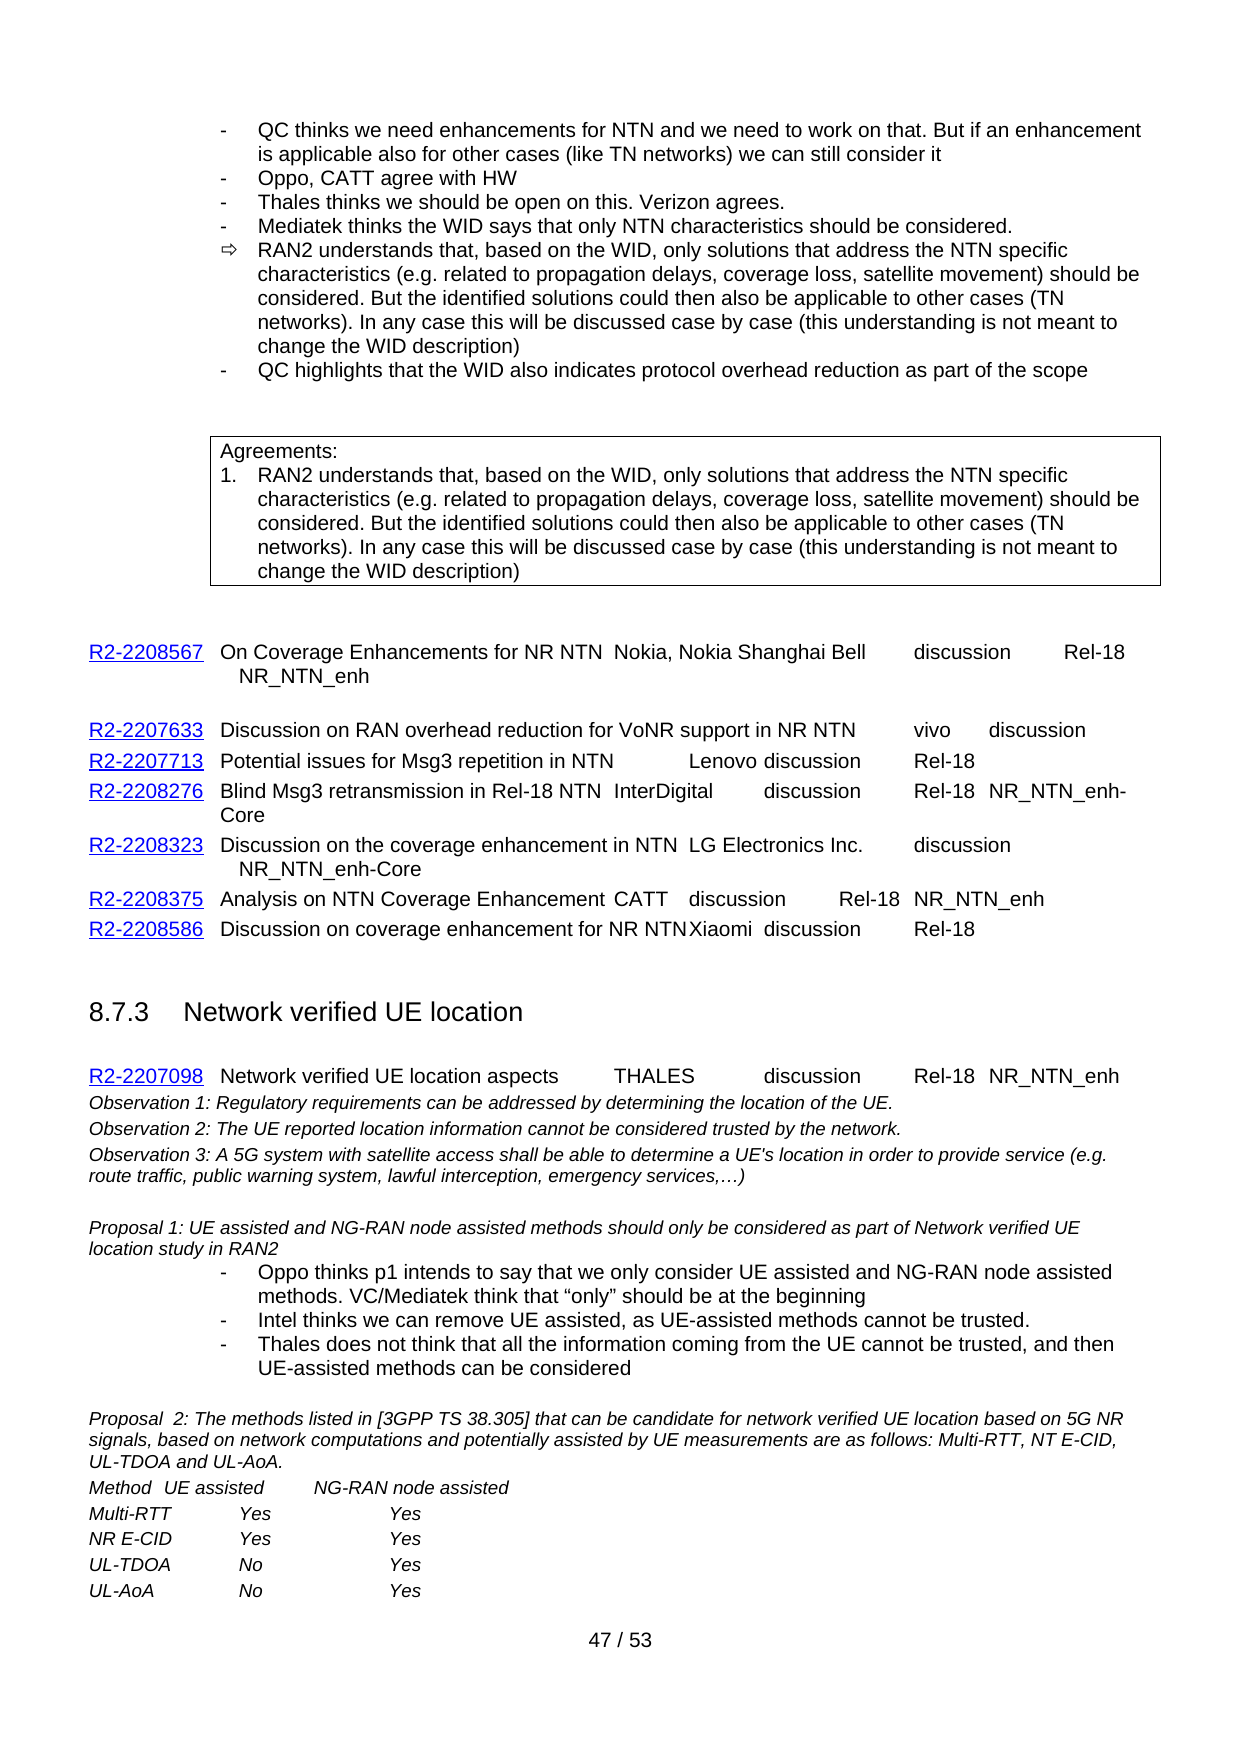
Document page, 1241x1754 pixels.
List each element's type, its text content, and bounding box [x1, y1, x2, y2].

title R2-2208323 Discussion on the coverage enhancement in NTN LG Electronics Inc. discussion NR_NTN_enh-Core [89, 833, 1152, 881]
list RAN2 understands that, based on the WID, only solutions that address the NTN specific characteristics (e.g. related to propagation delays, coverage loss, satellite movement) should be considered. But the identified solutions could then also be applicable to other cases (TN networks). In any case this will be discussed case by case (this understanding is not meant to change the WID description) [211, 460, 1160, 585]
title R2-2208586 Discussion on coverage enhancement for NR NTN Xiaomi discussion Rel-18 [89, 917, 1152, 941]
text Proposal 1: UE assisted and NG-RAN node assisted methods should only be considered as part of Network verified UE location study in RAN2 [89, 1217, 1152, 1260]
text - Oppo, CATT agree with HW [220, 166, 1152, 190]
text - QC highlights that the WID also indicates protocol overhead reduction as part of the scope [220, 358, 1152, 382]
text NR E-CID Yes Yes [89, 1528, 1152, 1549]
text - Intel thinks we can remove UE assisted, as UE-assisted methods cannot be trusted. [220, 1308, 1152, 1332]
text - Thales does not think that all the information coming from the UE cannot be trusted, and then UE-assisted methods can be considered [220, 1332, 1152, 1379]
title R2-2208567 On Coverage Enhancements for NR NTN Nokia, Nokia Shanghai Bell discussion Rel-18 NR_NTN_enh [89, 640, 1152, 688]
text Proposal 2: The methods listed in [3GPP TS 38.305] that can be candidate for network verified UE location based on 5G NR signals, based on network computations and potentially assisted by UE measurements are as follows: Multi-RTT, NT E-CID, UL-TDOA and UL-AoA. [89, 1408, 1152, 1472]
title R2-2208276 Blind Msg3 retransmission in Rel-18 NTN InterDigital discussion Rel-18 NR_NTN_enh-Core [89, 779, 1152, 827]
text UL-TDOA No Yes [89, 1554, 1152, 1575]
text - Thales thinks we should be open on this. Verizon agrees. [220, 190, 1152, 214]
text UL-AoA No Yes [89, 1579, 1152, 1601]
text Multi-RTT Yes Yes [89, 1502, 1152, 1524]
text Observation 3: A 5G system with satellite access shall be able to determine a UE's location in order to provide service (e.g. route traffic, public warning system, lawful interception, emergency services,…) [89, 1144, 1152, 1187]
text Agreements: [211, 437, 1160, 460]
text Observation 2: The UE reported location information cannot be considered trusted by the network. [89, 1118, 1152, 1139]
text - QC thinks we need enhancements for NTN and we need to work on that. But if an enhancement is applicable also for other cases (like TN networks) we can still consider it [220, 118, 1152, 166]
title R2-2207713 Potential issues for Msg3 repetition in NTN Lenovo discussion Rel-18 [89, 748, 1152, 772]
text - Mediatek thinks the WID says that only NTN characteristics should be considered. [220, 214, 1152, 238]
subtitle 8.7.3 Network verified UE location [89, 996, 1152, 1028]
title R2-2207633 Discussion on RAN overhead reduction for VoNR support in NR NTN vivo discussion [89, 718, 1152, 742]
text Observation 1: Regulatory requirements can be addressed by determining the location of the UE. [89, 1092, 1152, 1114]
title R2-2208375 Analysis on NTN Coverage Enhancement CATT discussion Rel-18 NR_NTN_enh [89, 887, 1152, 911]
text - Oppo thinks p1 intends to say that we only consider UE assisted and NG-RAN node assisted methods. VC/Mediatek think that “only” should be at the beginning [220, 1260, 1152, 1308]
title R2-2207098 Network verified UE location aspects THALES discussion Rel-18 NR_NTN_enh [89, 1064, 1152, 1088]
text Method UE assisted NG-RAN node assisted [89, 1477, 1152, 1498]
list RAN2 understands that, based on the WID, only solutions that address the NTN specific characteristics (e.g. related to propagation delays, coverage loss, satellite movement) should be considered. But the identified solutions could then also be applicable to other cases (TN networks). In any case this will be discussed case by case (this understanding is not meant to change the WID description) [220, 238, 1152, 358]
